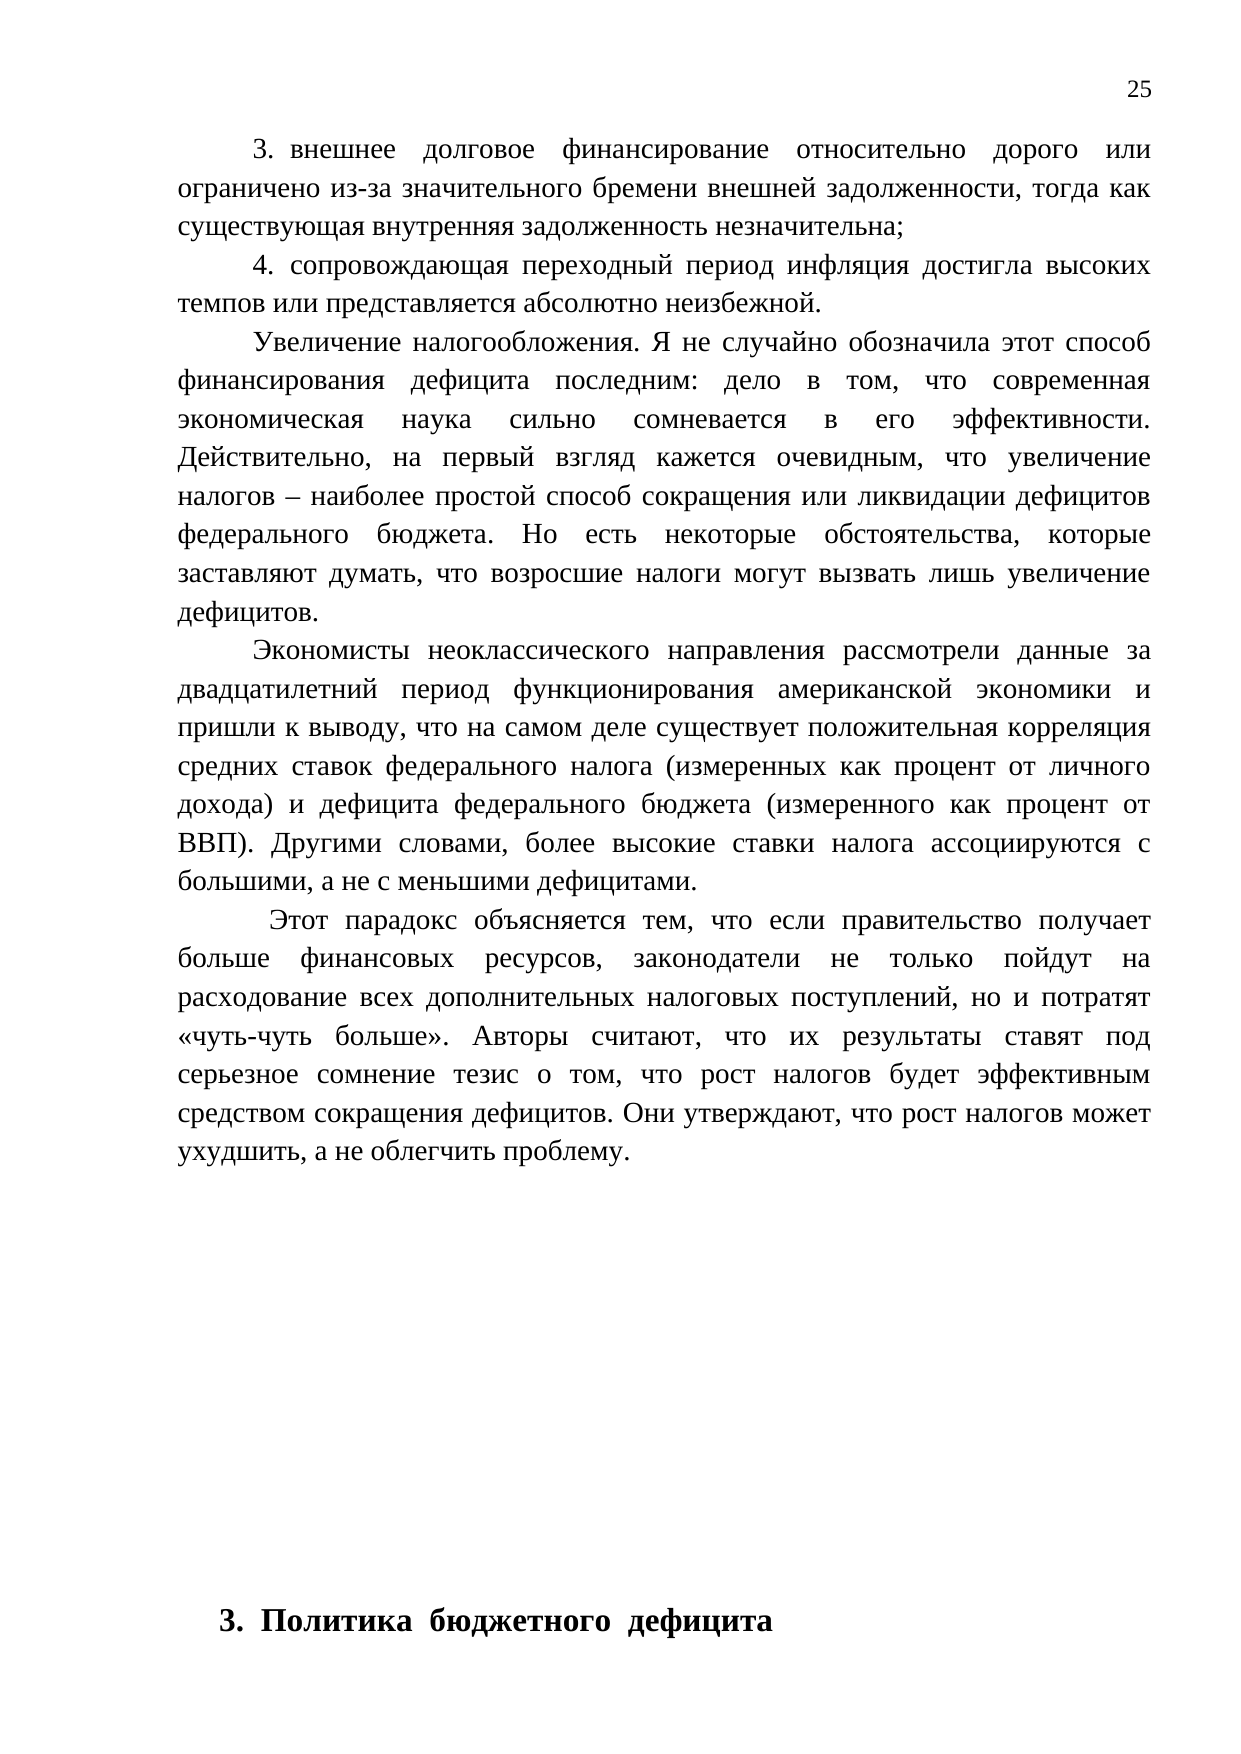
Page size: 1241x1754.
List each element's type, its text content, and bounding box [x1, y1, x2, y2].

text Увеличение налогообложения. Я не случайно обозначила этот способ финансирования дефицита последним: дело в том, что современная экономическая наука сильно сомневается в его эффективности. Действительно, на первый взгляд кажется очевидным, что увеличение налогов – наиболее простой способ сокращения или ликвидации дефицитов федерального бюджета. Но есть некоторые обстоятельства, которые заставляют думать, что возросшие налоги могут вызвать лишь увеличение дефицитов. [177, 324, 1152, 627]
text Этот парадокс объясняется тем, что если правительство получает больше финансовых ресурсов, законодатели не только пойдут на расходование всех дополнительных налоговых поступлений, но и потратят «чуть-чуть больше». Авторы считают, что их результаты ставят под серьезное сомнение тезис о том, что рост налогов будет эффективным средством сокращения дефицитов. Они утверждают, что рост налогов может ухудшить, а не облегчить проблему. [177, 902, 1152, 1167]
text 3. Политика бюджетного дефицита [177, 1601, 1152, 1639]
text Экономисты неоклассического направления рассмотрели данные за двадцатилетний период функционирования американской экономики и пришли к выводу, что на самом деле существует положительная корреляция средних ставок федерального налога (измеренных как процент от личного дохода) и дефицита федерального бюджета (измеренного как процент от ВВП). Другими словами, более высокие ставки налога ассоциируются с большими, а не с меньшими дефицитами. [177, 632, 1152, 897]
list сопровождающая переходный период инфляция достигла высоких темпов или представляется абсолютно неизбежной. [177, 247, 1152, 319]
list внешнее долговое финансирование относительно дорого или ограничено из-за значительного бремени внешней задолженности, тогда как существующая внутренняя задолженность незначительна; [177, 131, 1152, 242]
